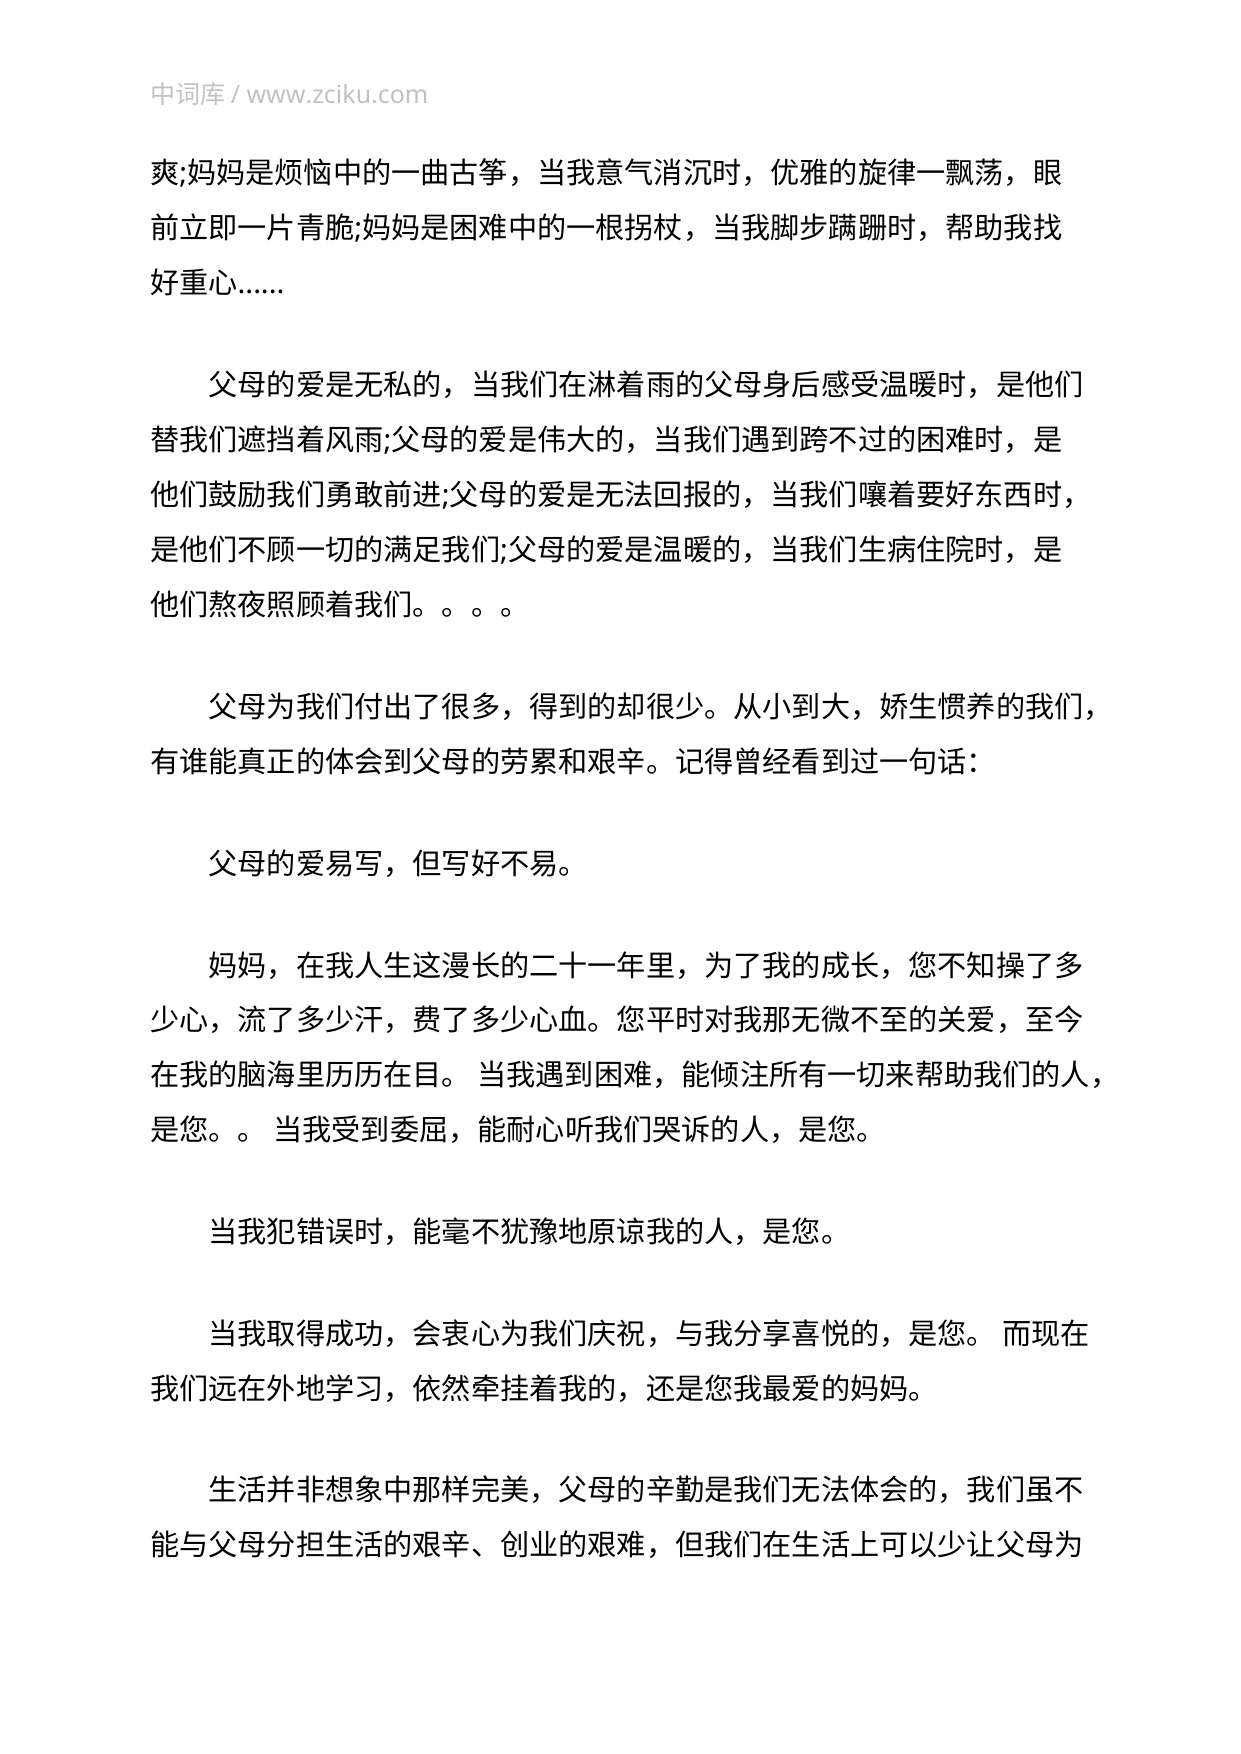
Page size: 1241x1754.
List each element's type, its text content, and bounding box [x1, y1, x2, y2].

text 当我取得成功，会衷心为我们庆祝，与我分享喜悦的，是您。 而现在我们远在外地学习，依然牵挂着我的，还是您我最爱的妈妈。 [150, 1310, 1090, 1407]
text 父母的爱易写，但写好不易。 [150, 840, 1090, 883]
text 妈妈，在我人生这漫长的二十一年里，为了我的成长，您不知操了多少心，流了多少汗，费了多少心血。您平时对我那无微不至的关爱，至今在我的脑海里历历在目。 当我遇到困难，能倾注所有一切来帮助我们的人，是您。。 当我受到委屈，能耐心听我们哭诉的人，是您。 [150, 942, 1090, 1149]
text 当我犯错误时，能毫不犹豫地原谅我的人，是您。 [150, 1208, 1090, 1251]
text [150, 150, 1090, 302]
text 父母为我们付出了很多，得到的却很少。从小到大，娇生惯养的我们，有谁能真正的体会到父母的劳累和艰辛。记得曾经看到过一句话： [150, 684, 1090, 781]
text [150, 1467, 1090, 1564]
text 父母的爱是无私的，当我们在淋着雨的父母身后感受温暖时，是他们替我们遮挡着风雨;父母的爱是伟大的，当我们遇到跨不过的困难时，是他们鼓励我们勇敢前进;父母的爱是无法回报的，当我们嚷着要好东西时，是他们不顾一切的满足我们;父母的爱是温暖的，当我们生病住院时，是他们熬夜照顾着我们。。。。 [150, 362, 1090, 624]
